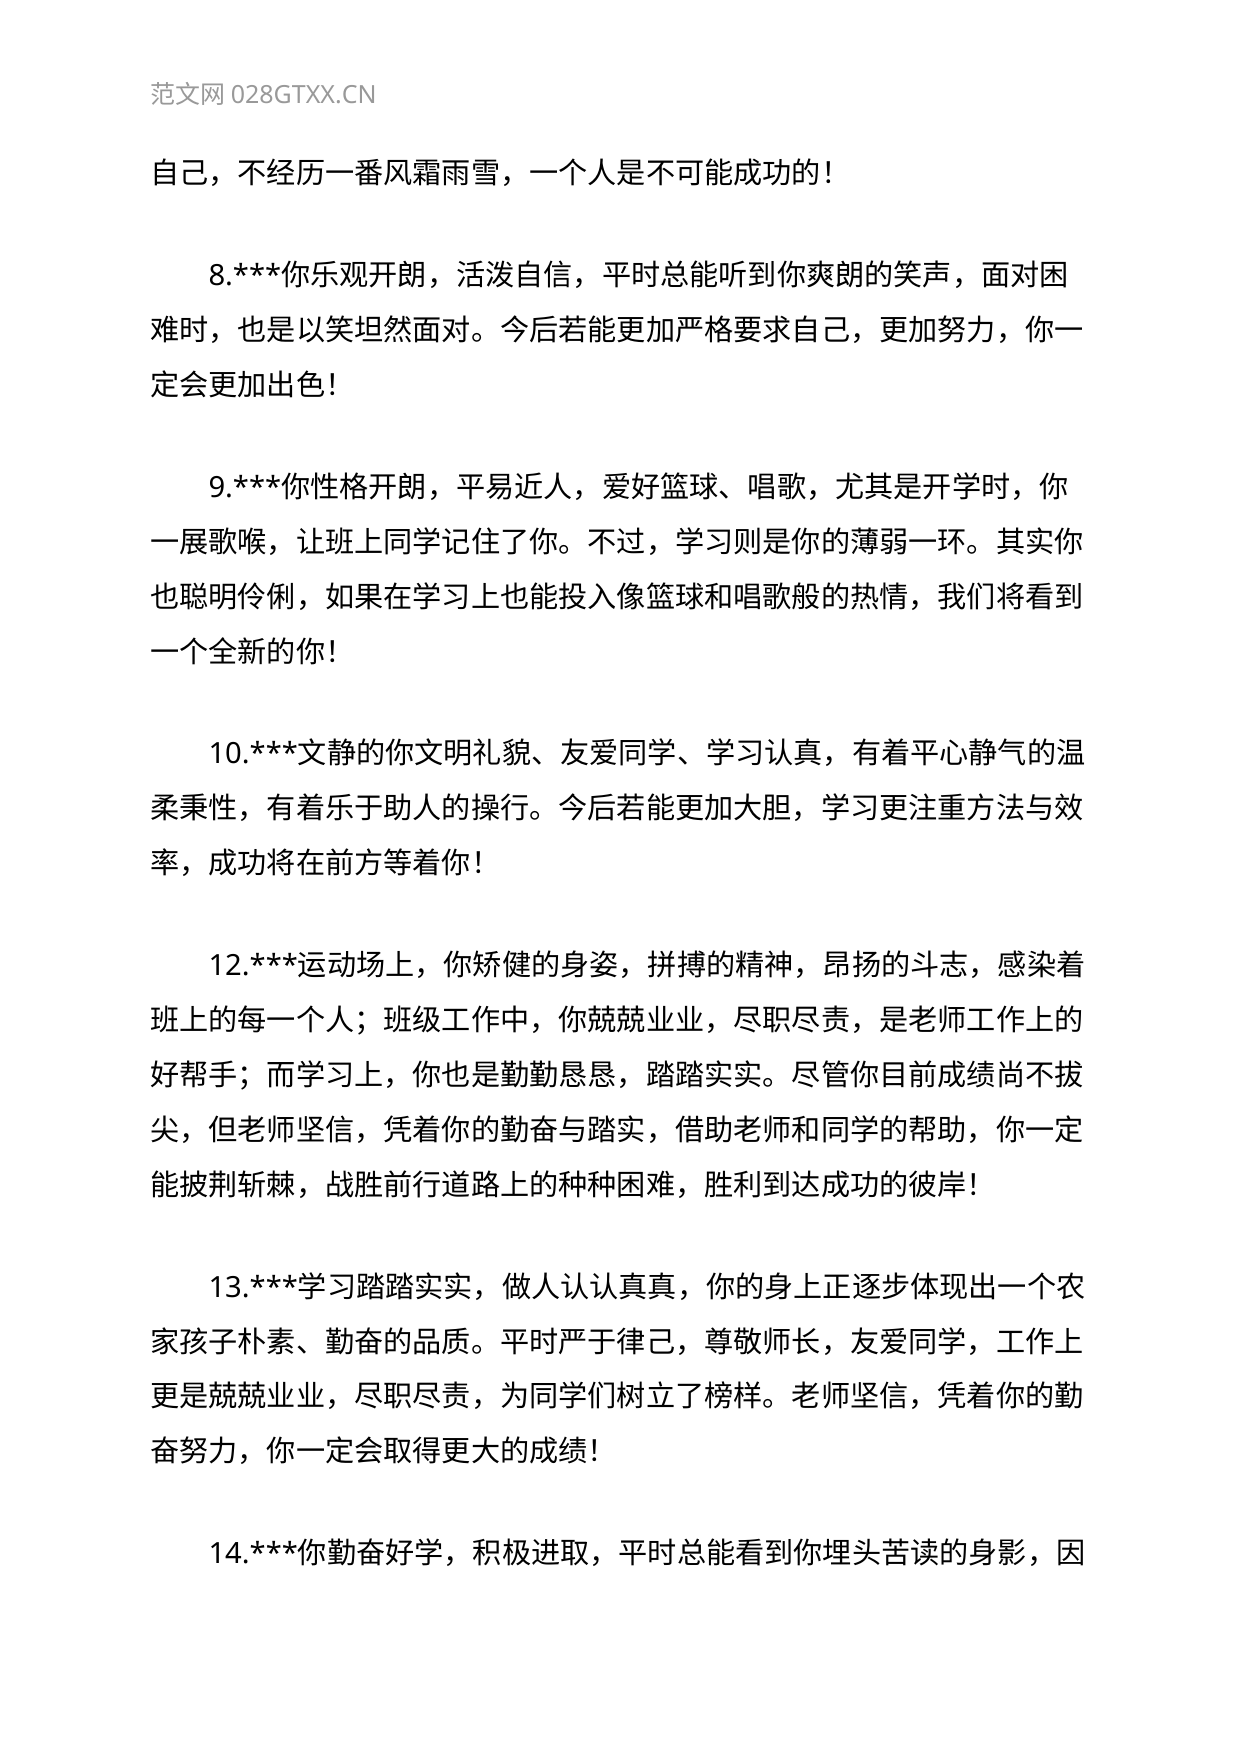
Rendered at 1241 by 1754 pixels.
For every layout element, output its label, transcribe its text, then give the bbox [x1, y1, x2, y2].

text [150, 1530, 1090, 1572]
text 12.***运动场上，你矫健的身姿，拼搏的精神，昂扬的斗志，感染着班上的每一个人；班级工作中，你兢兢业业，尽职尽责，是老师工作上的好帮手；而学习上，你也是勤勤恳恳，踏踏实实。尽管你目前成绩尚不拔尖，但老师坚信，凭着你的勤奋与踏实，借助老师和同学的帮助，你一定能披荆斩棘，战胜前行道路上的种种困难，胜利到达成功的彼岸！ [150, 942, 1090, 1204]
text 8.***你乐观开朗，活泼自信，平时总能听到你爽朗的笑声，面对困难时，也是以笑坦然面对。今后若能更加严格要求自己，更加努力，你一定会更加出色！ [150, 252, 1090, 404]
text 13.***学习踏踏实实，做人认认真真，你的身上正逐步体现出一个农家孩子朴素、勤奋的品质。平时严于律己，尊敬师长，友爱同学，工作上更是兢兢业业，尽职尽责，为同学们树立了榜样。老师坚信，凭着你的勤奋努力，你一定会取得更大的成绩！ [150, 1263, 1090, 1470]
text 10.***文静的你文明礼貌、友爱同学、学习认真，有着平心静气的温柔秉性，有着乐于助人的操行。今后若能更加大胆，学习更注重方法与效率，成功将在前方等着你！ [150, 730, 1090, 882]
text 9.***你性格开朗，平易近人，爱好篮球、唱歌，尤其是开学时，你一展歌喉，让班上同学记住了你。不过，学习则是你的薄弱一环。其实你也聪明伶俐，如果在学习上也能投入像篮球和唱歌般的热情，我们将看到一个全新的你！ [150, 463, 1090, 671]
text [150, 150, 1090, 192]
